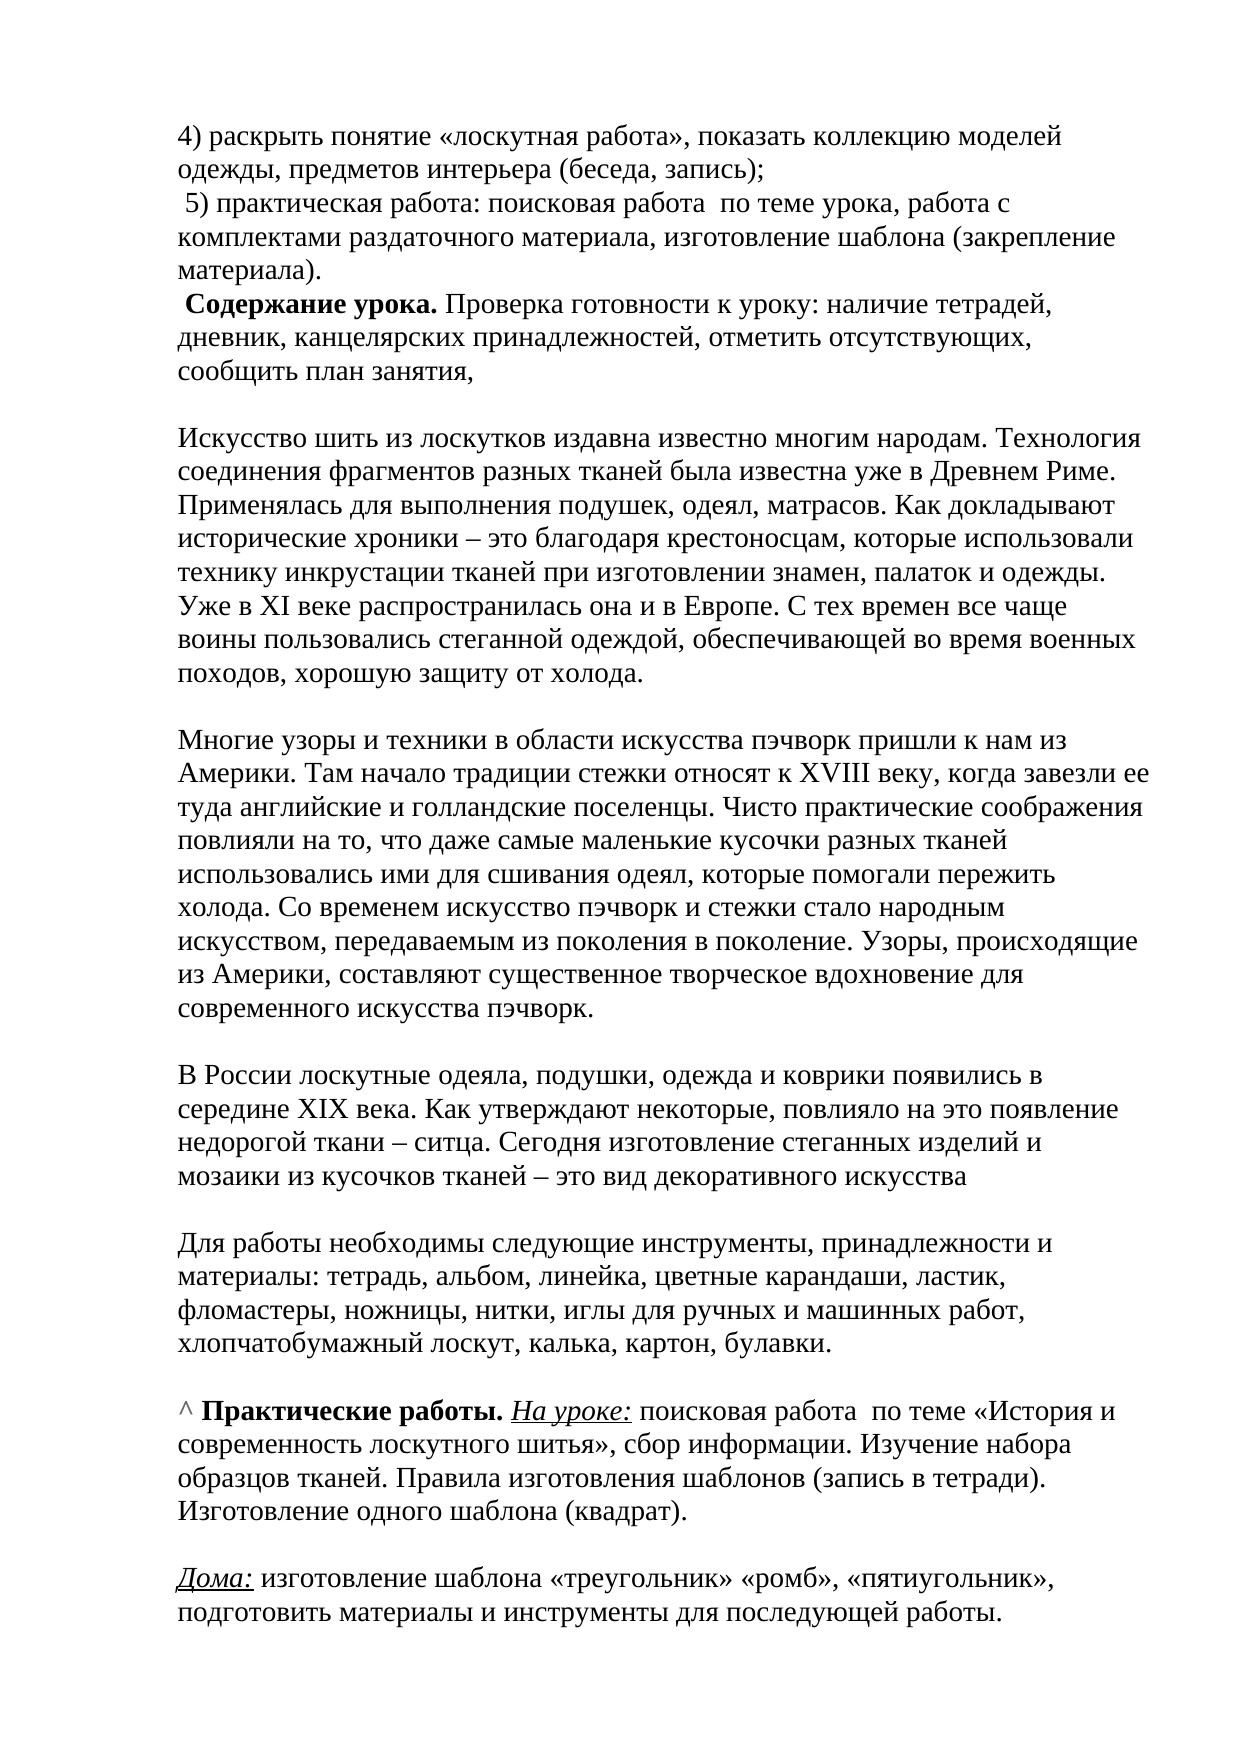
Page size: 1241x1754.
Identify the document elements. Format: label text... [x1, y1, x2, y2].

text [177, 185, 1152, 1627]
text 4) раскрыть понятие «лоскутная работа», показать коллекцию моделей одежды, предметов интерьера (беседа, запись); [177, 118, 1152, 185]
